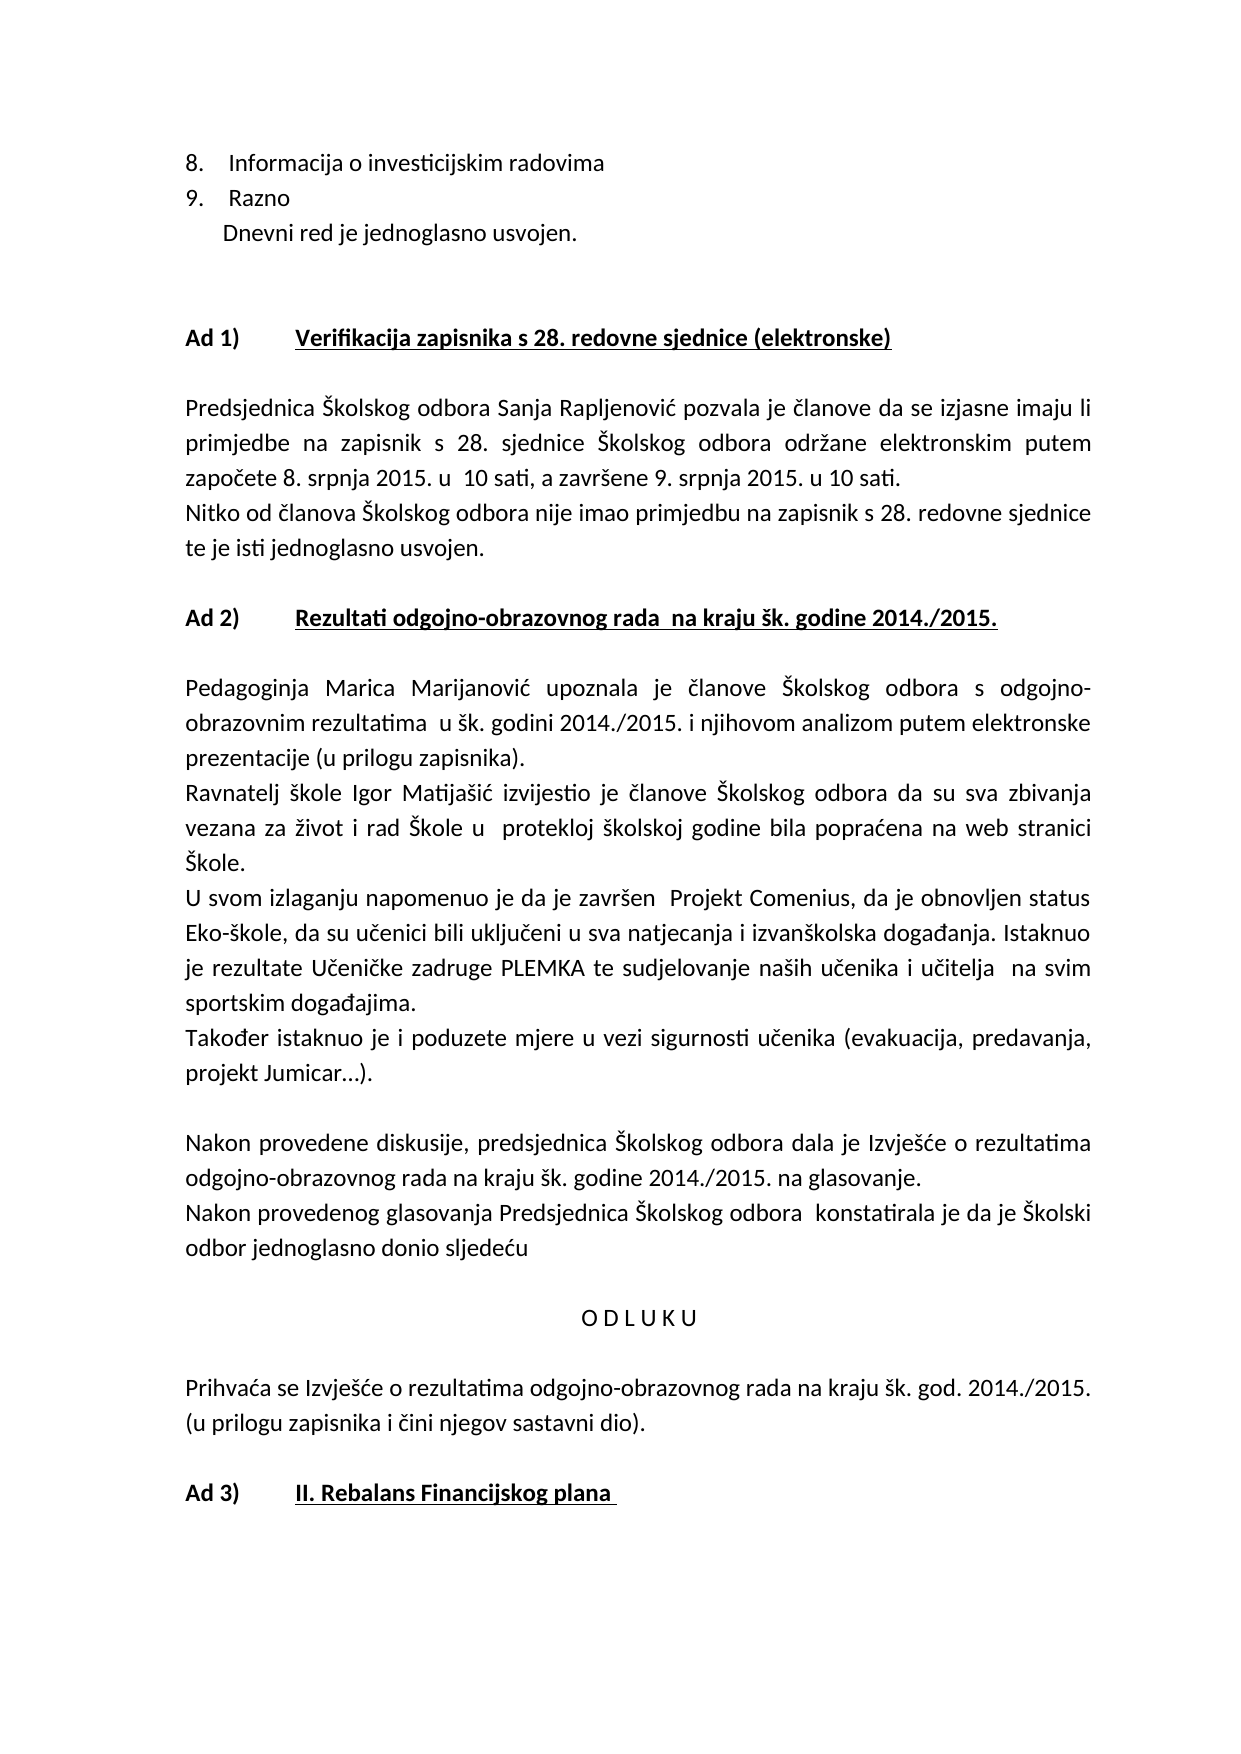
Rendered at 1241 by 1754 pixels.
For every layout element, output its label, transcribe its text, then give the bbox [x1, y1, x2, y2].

list Informacija o investicijskim radovima [185, 148, 1093, 178]
text Predsjednica Školskog odbora Sanja Rapljenović pozvala je članove da se izjasne imaju li primjedbe na zapisnik s 28. sjednice Školskog odbora održane elektronskim putem započete 8. srpnja 2015. u 10 sati, a završene 9. srpnja 2015. u 10 sati. [185, 393, 1093, 493]
text Ad 3) II. Rebalans Financijskog plana [185, 1478, 1093, 1508]
text Ad 2) Rezultati odgojno-obrazovnog rada na kraju šk. godine 2014./2015. [185, 603, 1093, 633]
text Također istaknuo je i poduzete mjere u vezi sigurnosti učenika (evakuacija, predavanja, projekt Jumicar…). [185, 1023, 1093, 1088]
text Ad 1) Verifikacija zapisnika s 28. redovne sjednice (elektronske) [185, 323, 1093, 353]
text U svom izlaganju napomenuo je da je završen Projekt Comenius, da je obnovljen status Eko-škole, da su učenici bili uključeni u sva natjecanja i izvanškolska događanja. Istaknuo je rezultate Učeničke zadruge PLEMKA te sudjelovanje naših učenika i učitelja na svim sportskim događajima. [185, 883, 1093, 1018]
text Nakon provedene diskusije, predsjednica Školskog odbora dala je Izvješće o rezultatima odgojno-obrazovnog rada na kraju šk. godine 2014./2015. na glasovanje. [185, 1128, 1093, 1193]
text Pedagoginja Marica Marijanović upoznala je članove Školskog odbora s odgojno-obrazovnim rezultatima u šk. godini 2014./2015. i njihovom analizom putem elektronske prezentacije (u prilogu zapisnika). [185, 673, 1093, 773]
text O D L U K U [185, 1303, 1093, 1333]
text Nitko od članova Školskog odbora nije imao primjedbu na zapisnik s 28. redovne sjednice te je isti jednoglasno usvojen. [185, 498, 1093, 563]
text Ravnatelj škole Igor Matijašić izvijestio je članove Školskog odbora da su sva zbivanja vezana za život i rad Škole u protekloj školskoj godine bila popraćena na web stranici Škole. [185, 778, 1093, 878]
list Dnevni red je jednoglasno usvojen. [223, 218, 1093, 248]
text Prihvaća se Izvješće o rezultatima odgojno-obrazovnog rada na kraju šk. god. 2014./2015. (u prilogu zapisnika i čini njegov sastavni dio). [185, 1373, 1093, 1438]
list Razno [185, 183, 1093, 213]
text Nakon provedenog glasovanja Predsjednica Školskog odbora konstatirala je da je Školski odbor jednoglasno donio sljedeću [185, 1198, 1093, 1263]
